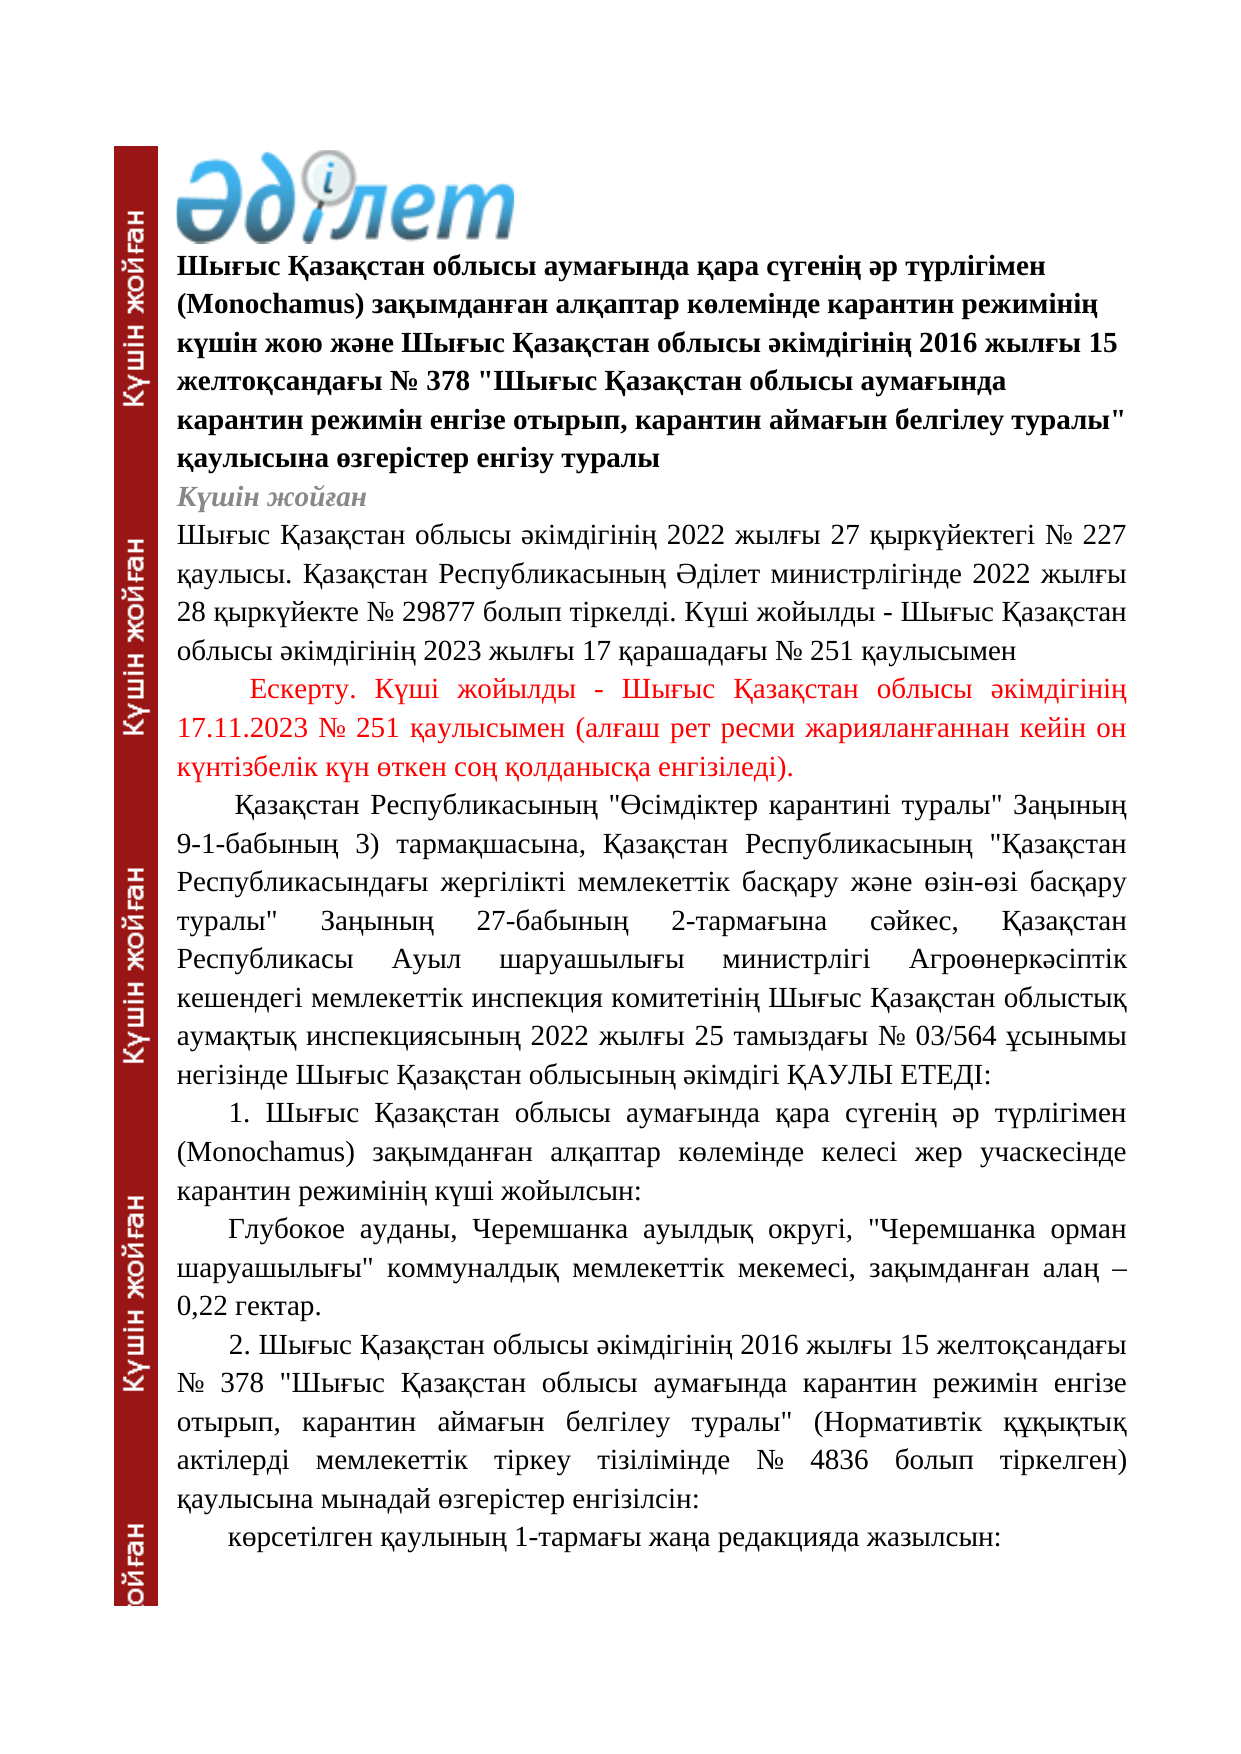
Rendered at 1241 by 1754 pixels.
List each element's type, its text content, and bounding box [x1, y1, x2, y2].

text көрсетілген қаулының 1-тармағы жаңа редакцияда жазылсын: [112, 1519, 1128, 1553]
picture [114, 782, 158, 787]
picture [114, 1322, 158, 1327]
picture [114, 1553, 158, 1606]
picture [114, 1091, 158, 1096]
text 1. Шығыс Қазақстан облысы аумағында қара сүгенің әр түрлігімен (Monochamus) зақымданған алқаптар көлемінде келесі жер учаскесінде карантин режимінің күші жойылсын: [112, 1096, 1128, 1206]
picture [114, 1514, 158, 1519]
text Шығыс Қазақстан облысы аумағында қара сүгенің әр түрлігімен (Monochamus) зақымданған алқаптар көлемінде карантин режимінің күшін жою және Шығыс Қазақстан облысы әкімдігінің 2016 жылғы 15 желтоқсандағы № 378 "Шығыс Қазақстан облысы аумағында карантин режимін енгізе отырып, карантин аймағын белгілеу туралы" қаулысына өзгерістер енгізу туралы [112, 248, 1128, 474]
picture [114, 1206, 158, 1211]
text Қазақстан Республикасының "Өсімдіктер карантині туралы" Заңының 9-1-бабының 3) тармақшасына, Қазақстан Республикасының "Қазақстан Республикасындағы жергілікті мемлекеттік басқару және өзін-өзі басқару туралы" Заңының 27-бабының 2-тармағына сәйкес, Қазақстан Республикасы Ауыл шаруашылығы министрлігі Агроөнеркәсіптік кешендегі мемлекеттік инспекция комитетінің Шығыс Қазақстан облыстық аумақтық инспекциясының 2022 жылғы 25 тамыздағы № 03/564 ұсынымы негізінде Шығыс Қазақстан облысының әкімдігі ҚАУЛЫ ЕТЕДІ: [112, 787, 1128, 1091]
picture [114, 474, 158, 479]
text 2. Шығыс Қазақстан облысы әкімдігінің 2016 жылғы 15 желтоқсандағы № 378 "Шығыс Қазақстан облысы аумағында карантин режимін енгізе отырып, карантин аймағын белгілеу туралы" (Нормативтік құқықтық актілерді мемлекеттік тіркеу тізілімінде № 4836 болып тіркелген) қаулысына мынадай өзгерістер енгізілсін: [112, 1327, 1128, 1514]
picture [114, 512, 158, 517]
text Күшін жойған [112, 479, 1128, 512]
picture [114, 667, 158, 672]
text Шығыс Қазақстан облысы әкімдігінің 2022 жылғы 27 қыркүйектегі № 227 қаулысы. Қазақстан Республикасының Әділет министрлігінде 2022 жылғы 28 қыркүйекте № 29877 болып тіркелді. Күші жойылды - Шығыс Қазақстан облысы әкімдігінің 2023 жылғы 17 қарашадағы № 251 қаулысымен [112, 517, 1128, 667]
text Ескерту. Күші жойылды - Шығыс Қазақстан облысы әкімдігінің 17.11.2023 № 251 қаулысымен (алғаш рет ресми жарияланғаннан кейін он күнтізбелік күн өткен соң қолданысқа енгізіледі). [112, 672, 1128, 782]
picture [114, 146, 158, 248]
text Глубокое ауданы, Черемшанка ауылдық округі, "Черемшанка орман шаруашылығы" коммуналдық мемлекеттік мекемесі, зақымданған алаң – 0,22 гектар. [112, 1211, 1128, 1322]
picture [176, 150, 515, 244]
